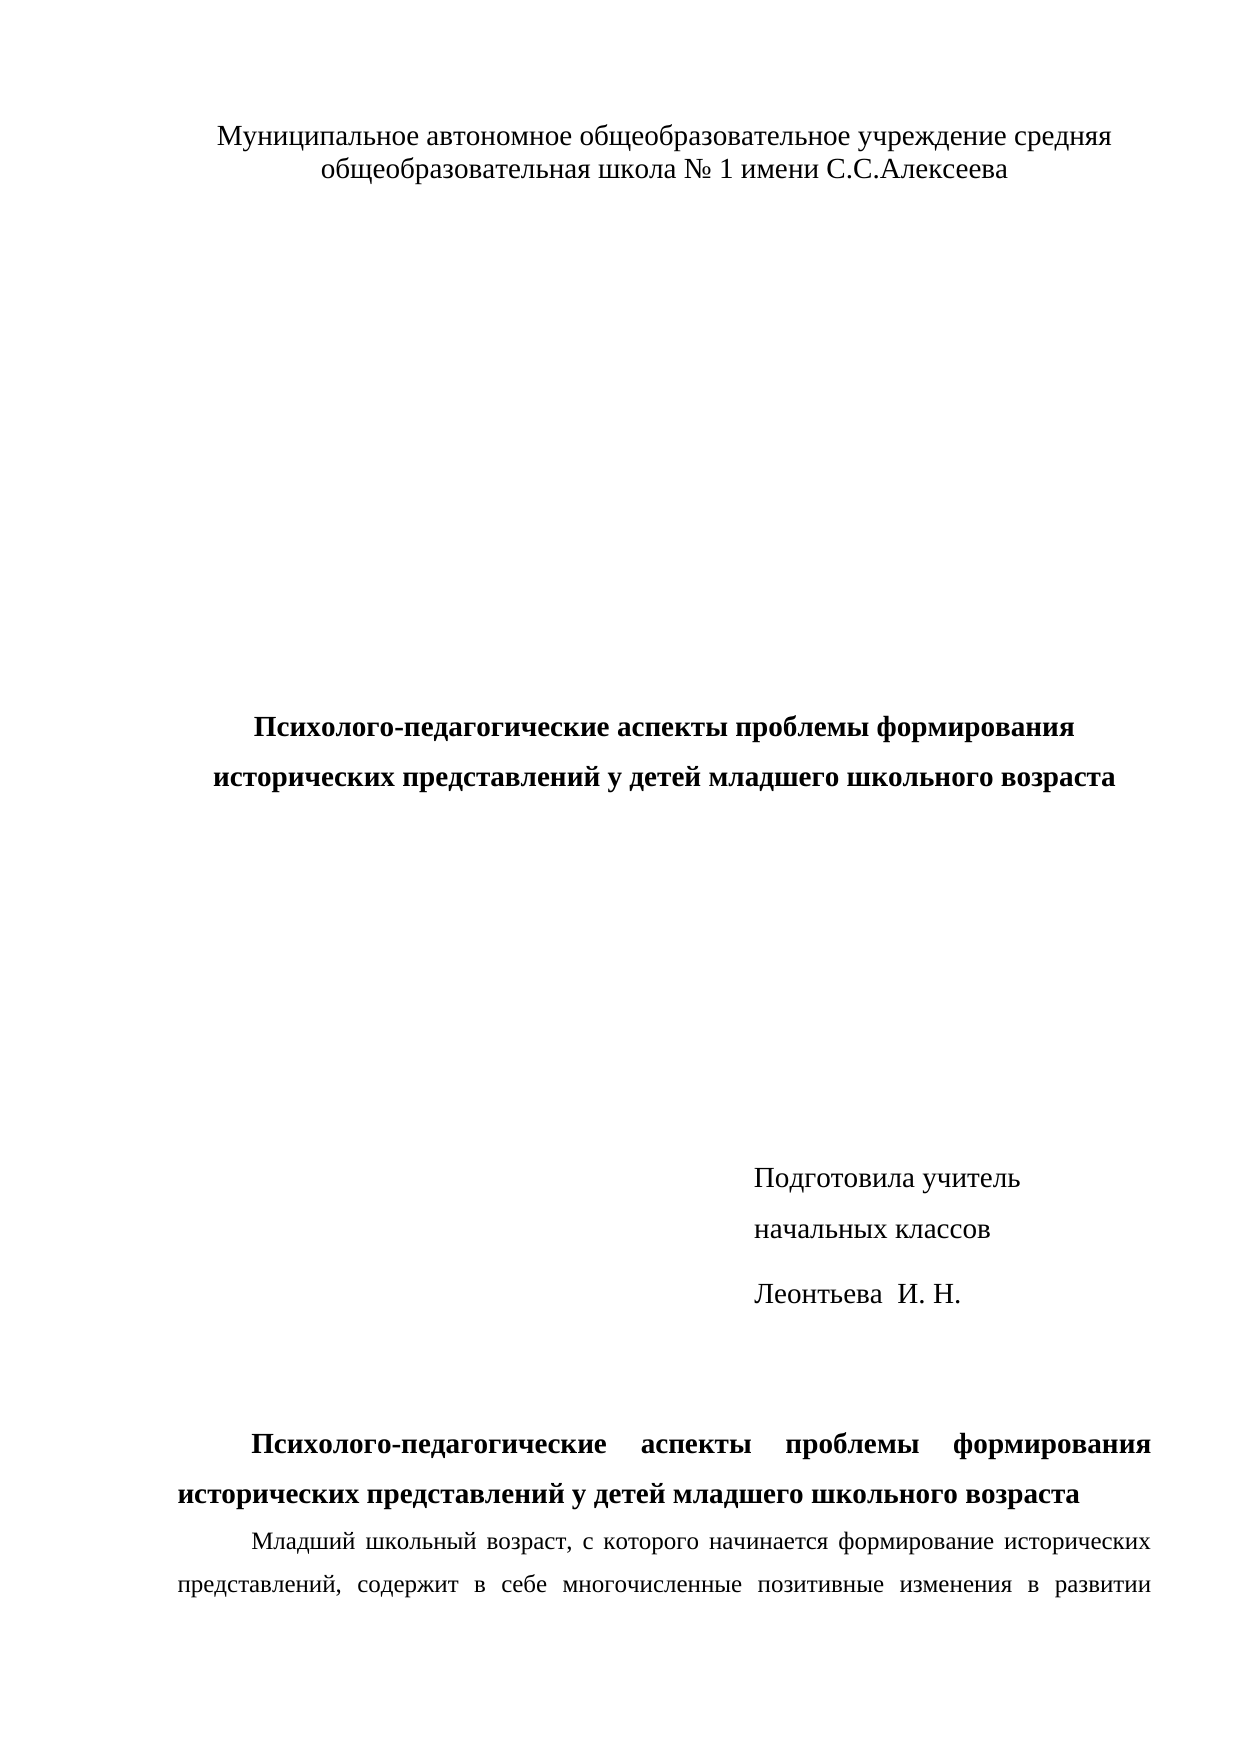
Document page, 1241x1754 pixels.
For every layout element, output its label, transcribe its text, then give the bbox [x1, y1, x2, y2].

text Леонтьева И. Н. [664, 1276, 1051, 1310]
text Подготовила учитель начальных классов [694, 1160, 1051, 1244]
text Муниципальное автономное общеобразовательное учреждение средняя общеобразовательная школа № 1 имени С.С.Алексеева [177, 118, 321, 185]
subtitle Психолого-педагогические аспекты проблемы формирования исторических представлений у детей младшего школьного возраста [177, 1426, 1152, 1509]
subtitle Психолого-педагогические аспекты проблемы формирования исторических представлений у детей младшего школьного возраста [177, 709, 1152, 793]
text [177, 1526, 1152, 1598]
text Муниципальное автономное общеобразовательное учреждение средняя общеобразовательная школа № 1 имени С.С.Алексеева [1008, 118, 1152, 185]
